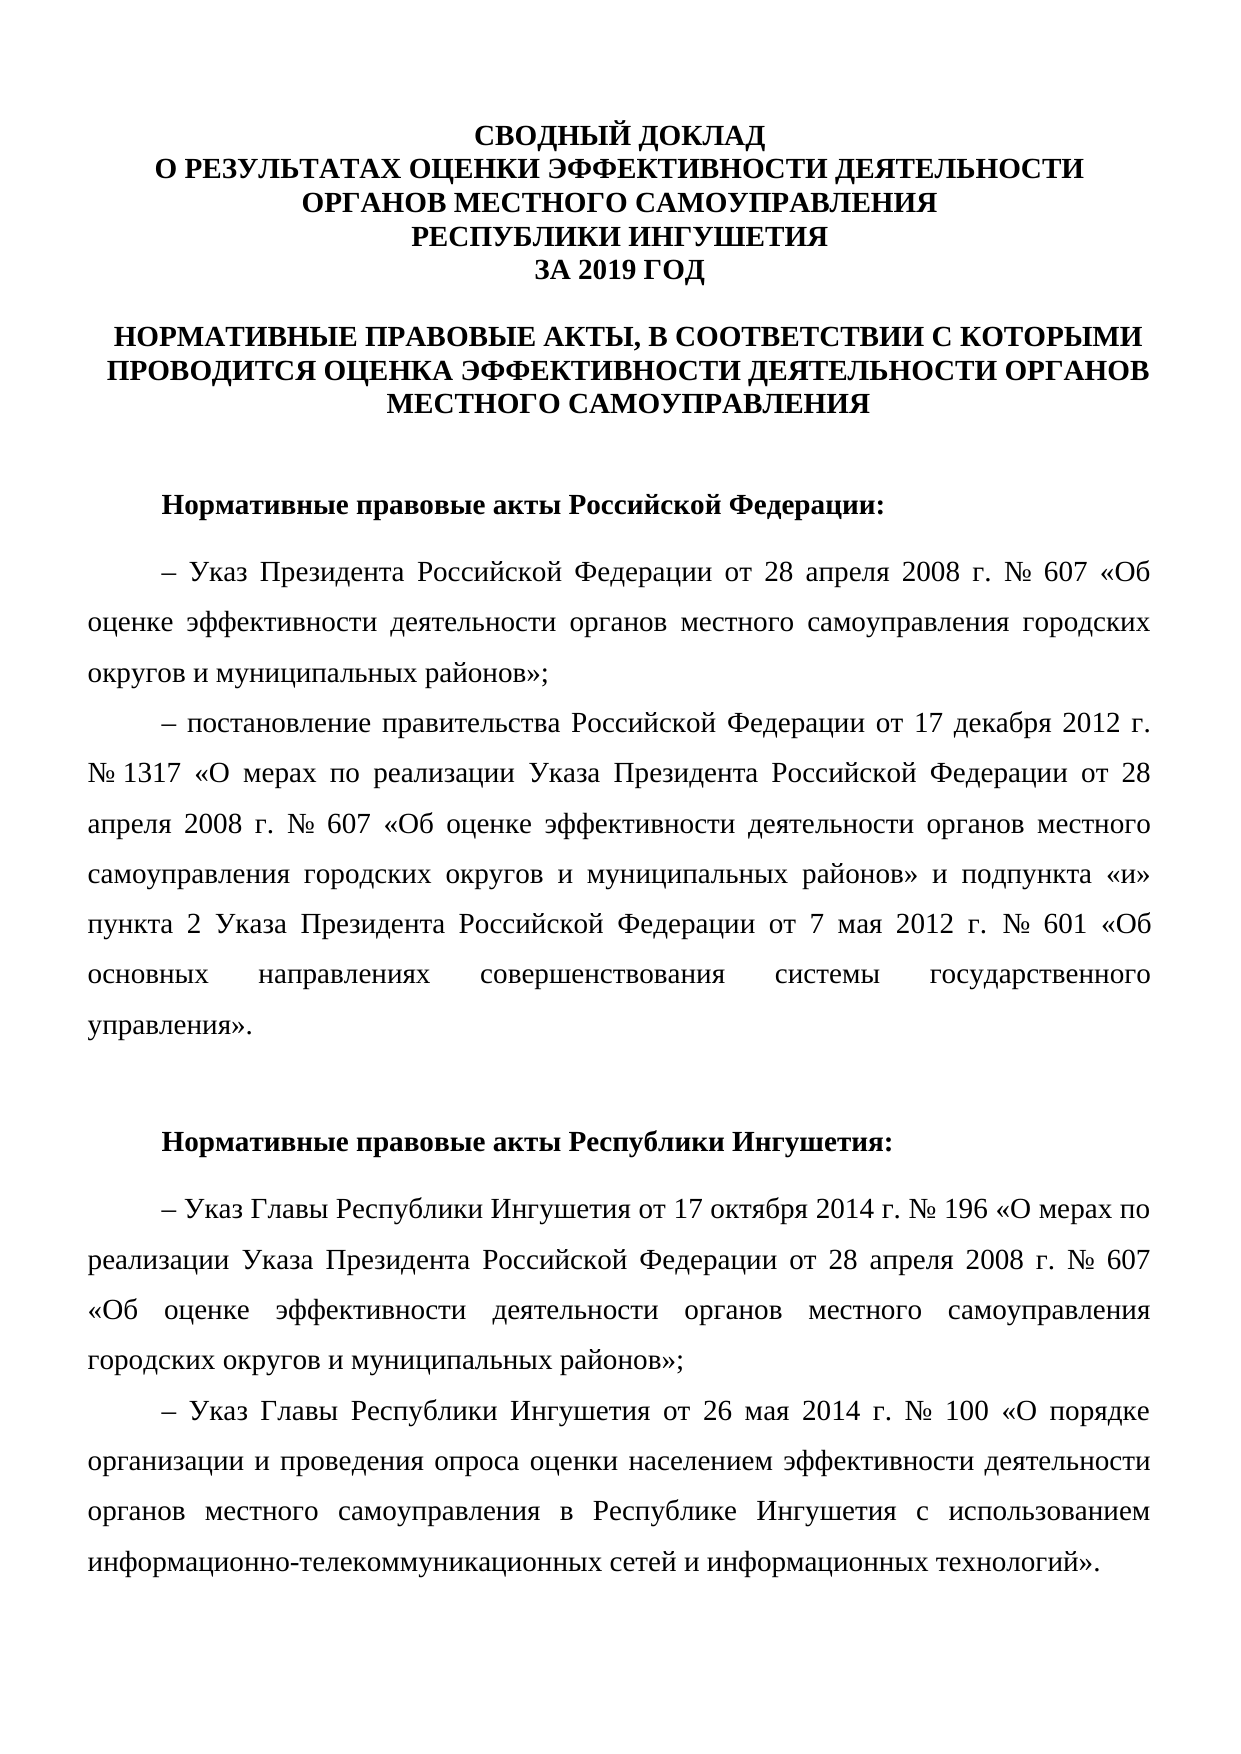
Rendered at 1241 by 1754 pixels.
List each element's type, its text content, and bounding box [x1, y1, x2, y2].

text Нормативные правовые акты Республики Ингушетия: [87, 1124, 1152, 1158]
text – постановление правительства Российской Федерации от 17 декабря 2012 г. № 1317 «О мерах по реализации Указа Президента Российской Федерации от 28 апреля 2008 г. № 607 «Об оценке эффективности деятельности органов местного самоуправления городских округов и муниципальных районов» и подпункта «и» пункта 2 Указа Президента Российской Федерации от 7 мая 2012 г. № 601 «Об основных направлениях совершенствования системы государственного управления». [87, 705, 1152, 1041]
text – Указ Главы Республики Ингушетия от 17 октября 2014 г. № 196 «О мерах по реализации Указа Президента Российской Федерации от 28 апреля 2008 г. № 607 «Об оценке эффективности деятельности органов местного самоуправления городских округов и муниципальных районов»; [87, 1191, 1152, 1376]
text Нормативные правовые акты Российской Федерации: [87, 487, 1152, 521]
text – Указ Президента Российской Федерации от 28 апреля 2008 г. № 607 «Об оценке эффективности деятельности органов местного самоуправления городских округов и муниципальных районов»; [87, 554, 1152, 688]
text – Указ Главы Республики Ингушетия от 26 мая 2014 г. № 100 «О порядке организации и проведения опроса оценки населением эффективности деятельности органов местного самоуправления в Республике Ингушетия с использованием информационно-телекоммуникационных сетей и информационных технологий». [87, 1393, 1152, 1577]
text О РЕЗУЛЬТАТАХ ОЦЕНКИ ЭФФЕКТИВНОСТИ ДЕЯТЕЛЬНОСТИ [87, 152, 1152, 185]
text НОРМАТИВНЫЕ ПРАВОВЫЕ АКТЫ, В СООТВЕТСТВИИ С КОТОРЫМИ ПРОВОДИТСЯ ОЦЕНКА ЭФФЕКТИВНОСТИ ДЕЯТЕЛЬНОСТИ ОРГАНОВ МЕСТНОГО САМОУПРАВЛЕНИЯ [87, 319, 1169, 420]
text ЗА 2019 ГОД [87, 252, 1152, 286]
text СВОДНЫЙ ДОКЛАД [87, 118, 1152, 152]
text ОРГАНОВ МЕСТНОГО САМОУПРАВЛЕНИЯ [87, 185, 1152, 219]
text РЕСПУБЛИКИ ИНГУШЕТИЯ [87, 219, 1152, 252]
